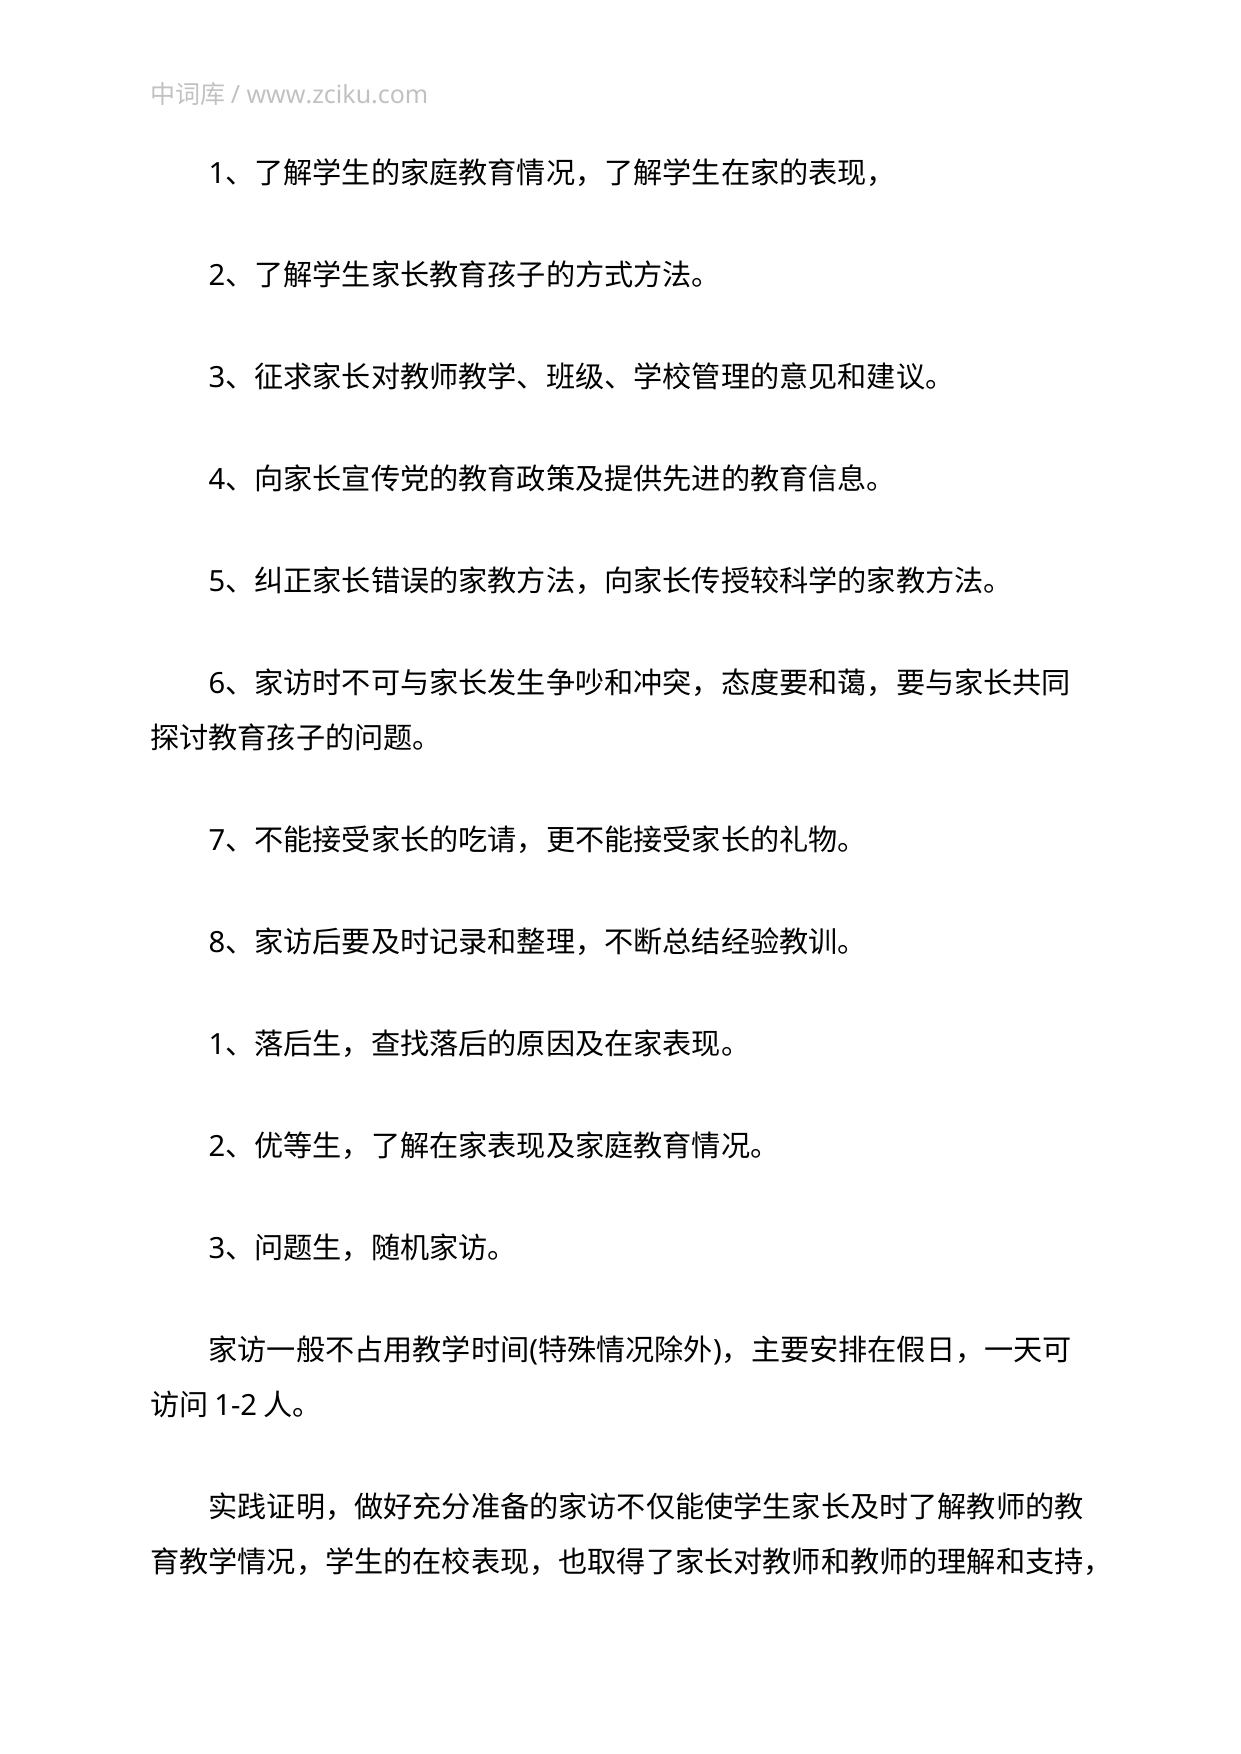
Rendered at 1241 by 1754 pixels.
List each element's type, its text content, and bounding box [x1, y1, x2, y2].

text 2、优等生，了解在家表现及家庭教育情况。 [150, 1123, 1090, 1165]
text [150, 1483, 1090, 1581]
text 家访一般不占用教学时间(特殊情况除外)，主要安排在假日，一天可访问1-2人。 [150, 1327, 1090, 1424]
text 8、家访后要及时记录和整理，不断总结经验教训。 [150, 919, 1090, 961]
text 5、纠正家长错误的家教方法，向家长传授较科学的家教方法。 [150, 558, 1090, 600]
text 6、家访时不可与家长发生争吵和冲突，态度要和蔼，要与家长共同探讨教育孩子的问题。 [150, 660, 1090, 757]
text 3、问题生，随机家访。 [150, 1224, 1090, 1267]
text 4、向家长宣传党的教育政策及提供先进的教育信息。 [150, 456, 1090, 498]
text 1、了解学生的家庭教育情况，了解学生在家的表现， [150, 150, 1090, 192]
text 3、征求家长对教师教学、班级、学校管理的意见和建议。 [150, 354, 1090, 396]
text 2、了解学生家长教育孩子的方式方法。 [150, 252, 1090, 294]
text 7、不能接受家长的吃请，更不能接受家长的礼物。 [150, 817, 1090, 859]
text 1、落后生，查找落后的原因及在家表现。 [150, 1021, 1090, 1063]
